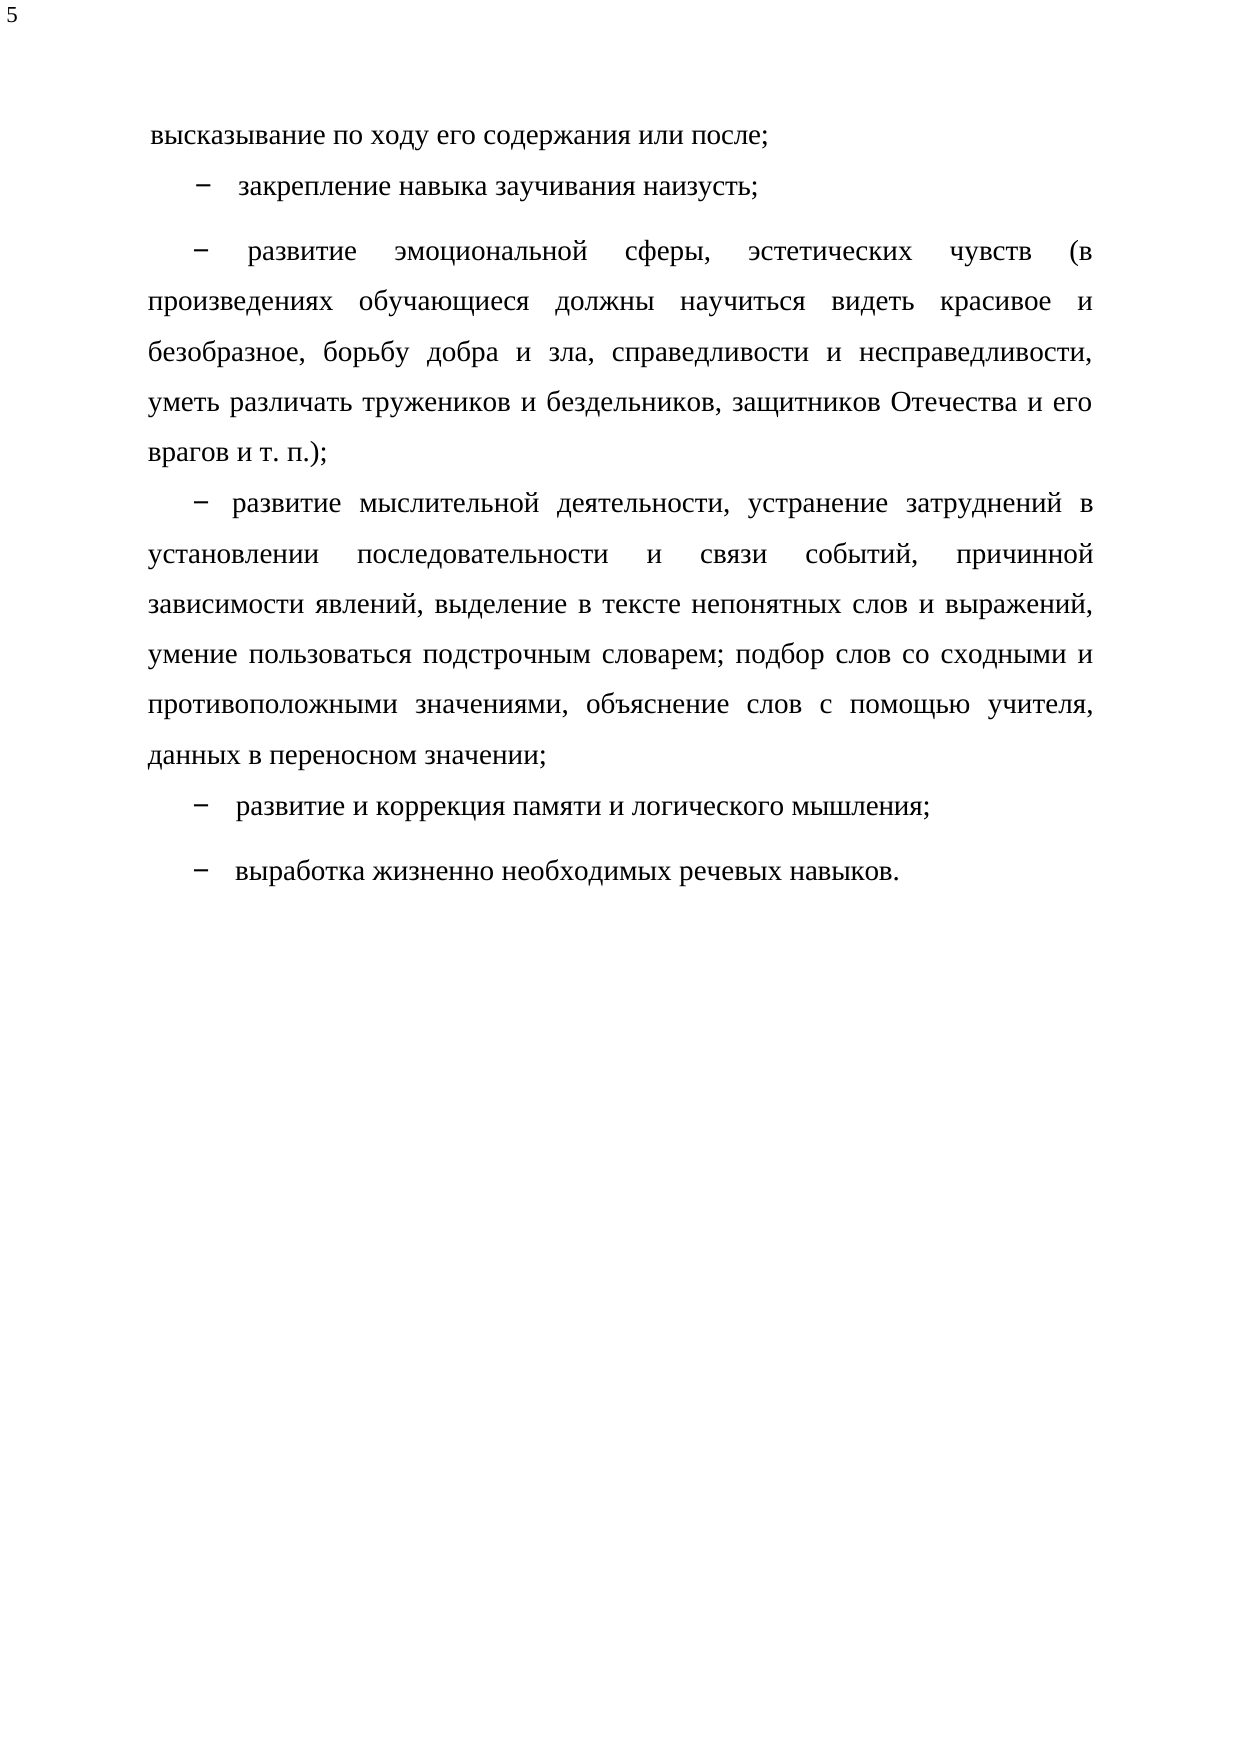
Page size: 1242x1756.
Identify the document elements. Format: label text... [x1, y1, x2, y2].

text высказывание по ходу его содержания или после; [135, 117, 769, 151]
text − закрепление навыка заучивания наизусть; [135, 168, 759, 202]
text − выработка жизненно необходимых речевых навыков. [192, 853, 1156, 887]
text − развитие и коррекция памяти и логического мышления; [192, 788, 1156, 821]
text − развитие эмоциональной сферы, эстетических чувств (в произведениях обучающиеся должны научиться видеть красивое и безобразное, борьбу добра и зла, справедливости и несправедливости, уметь различать тружеников и бездельников, защитников Отечества и его врагов и т. п.); [148, 233, 1093, 468]
text − развитие мыслительной деятельности, устранение затруднений в установлении последовательности и связи событий, причинной зависимости явлений, выделение в тексте непонятных слов и выражений, умение пользоваться подстрочным словарем; подбор слов со сходными и противоположными значениями, объяснение слов с помощью учителя, данных в переносном значении; [148, 485, 1094, 771]
